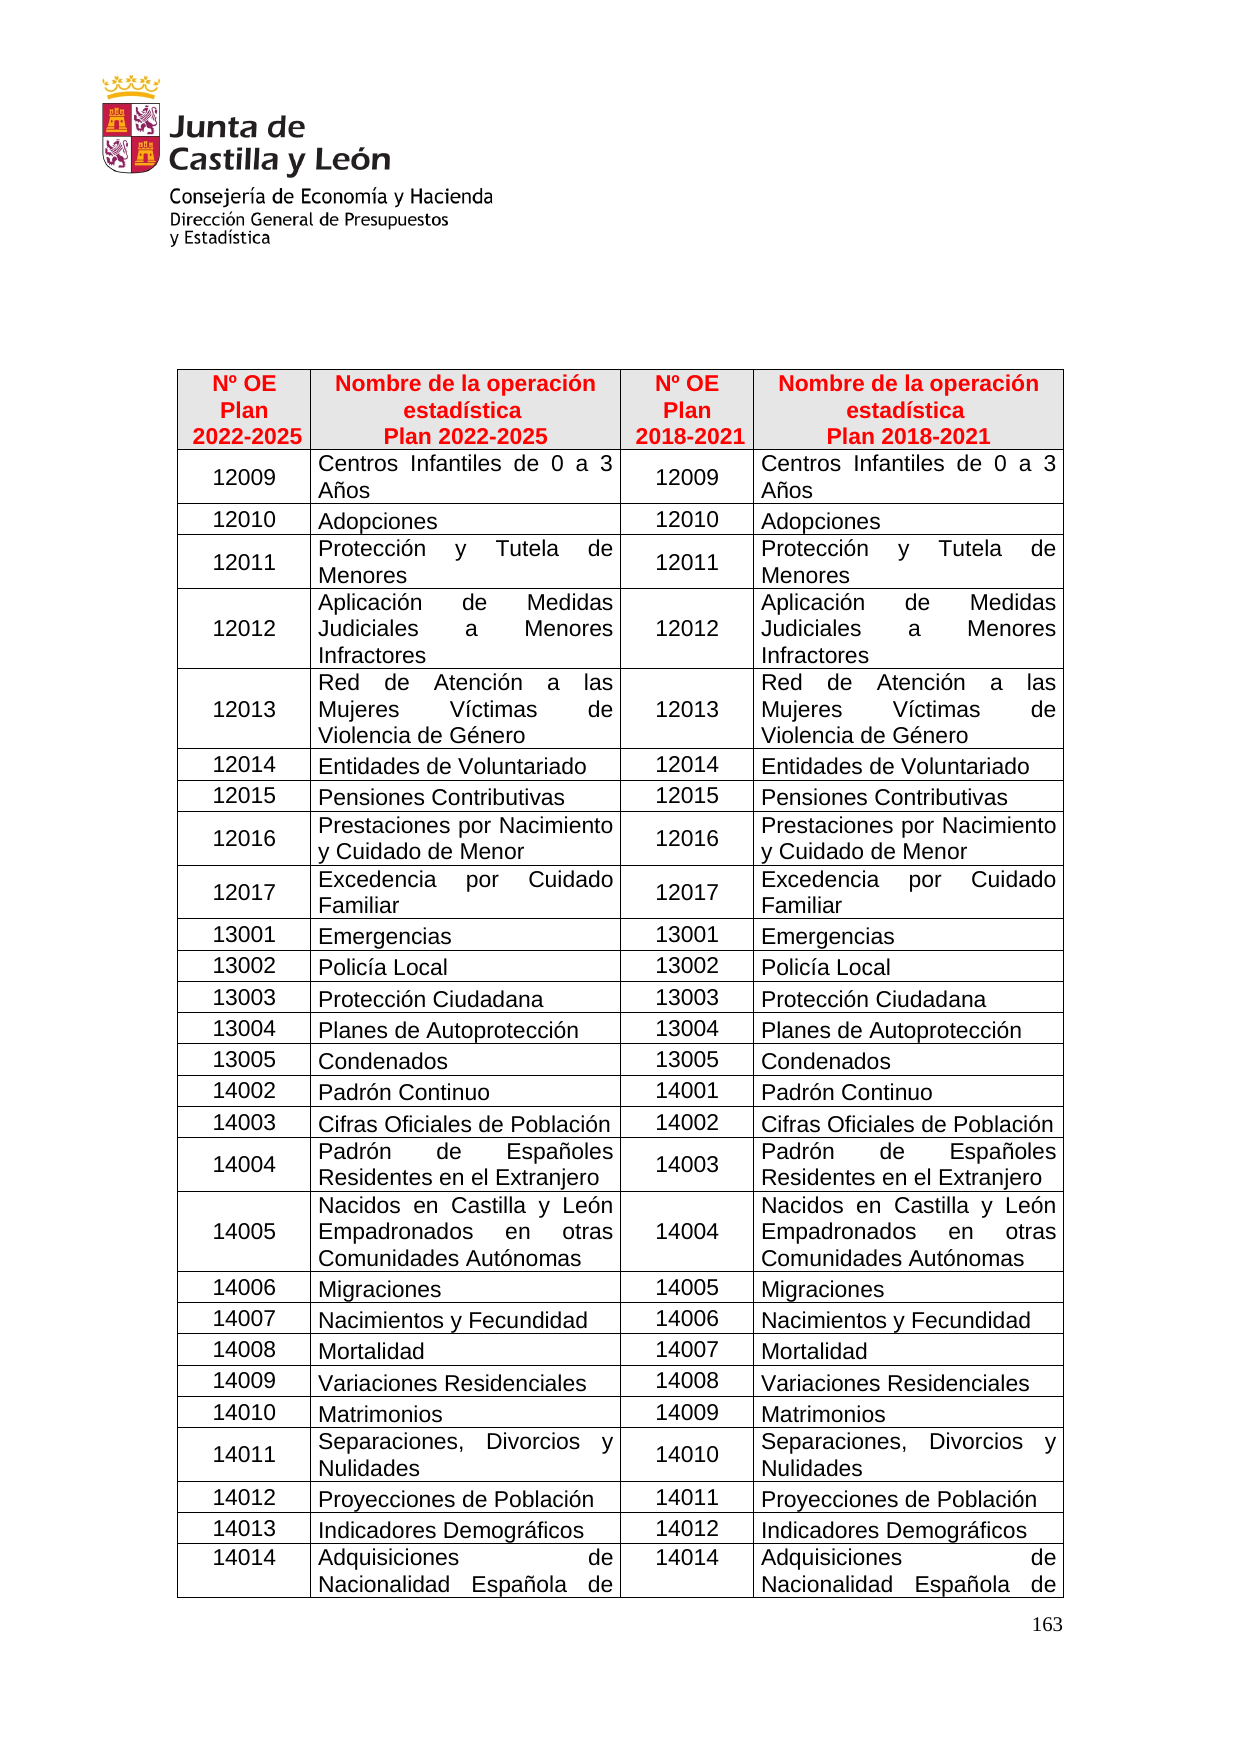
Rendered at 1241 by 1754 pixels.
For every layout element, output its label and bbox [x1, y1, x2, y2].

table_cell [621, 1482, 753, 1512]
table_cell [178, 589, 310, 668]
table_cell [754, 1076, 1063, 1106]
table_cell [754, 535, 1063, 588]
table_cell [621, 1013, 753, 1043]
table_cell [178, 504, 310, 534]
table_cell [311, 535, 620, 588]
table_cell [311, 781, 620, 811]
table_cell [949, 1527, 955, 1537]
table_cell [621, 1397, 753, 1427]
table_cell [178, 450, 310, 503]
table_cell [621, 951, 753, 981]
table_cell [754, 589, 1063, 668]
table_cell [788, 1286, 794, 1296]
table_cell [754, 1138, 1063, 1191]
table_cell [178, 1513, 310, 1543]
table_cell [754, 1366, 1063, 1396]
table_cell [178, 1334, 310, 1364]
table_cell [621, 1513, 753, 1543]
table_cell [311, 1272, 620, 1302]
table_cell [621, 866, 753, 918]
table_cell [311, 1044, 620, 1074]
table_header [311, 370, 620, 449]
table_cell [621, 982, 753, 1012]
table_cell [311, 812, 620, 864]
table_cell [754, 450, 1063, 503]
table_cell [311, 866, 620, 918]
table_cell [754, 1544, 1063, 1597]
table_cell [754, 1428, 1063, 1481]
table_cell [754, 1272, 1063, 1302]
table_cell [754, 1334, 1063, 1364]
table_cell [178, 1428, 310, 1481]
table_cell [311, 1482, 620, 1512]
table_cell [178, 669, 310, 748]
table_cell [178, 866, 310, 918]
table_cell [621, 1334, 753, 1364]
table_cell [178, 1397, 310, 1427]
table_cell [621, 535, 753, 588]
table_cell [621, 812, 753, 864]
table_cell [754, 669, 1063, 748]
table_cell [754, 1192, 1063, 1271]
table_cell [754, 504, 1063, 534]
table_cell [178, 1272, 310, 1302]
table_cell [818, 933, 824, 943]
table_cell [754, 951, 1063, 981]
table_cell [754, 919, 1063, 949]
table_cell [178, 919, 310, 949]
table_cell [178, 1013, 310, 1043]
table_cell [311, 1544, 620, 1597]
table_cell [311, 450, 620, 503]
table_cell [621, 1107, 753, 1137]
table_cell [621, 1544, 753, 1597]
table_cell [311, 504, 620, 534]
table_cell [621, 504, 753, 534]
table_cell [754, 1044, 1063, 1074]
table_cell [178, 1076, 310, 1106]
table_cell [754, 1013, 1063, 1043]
picture [102, 75, 493, 247]
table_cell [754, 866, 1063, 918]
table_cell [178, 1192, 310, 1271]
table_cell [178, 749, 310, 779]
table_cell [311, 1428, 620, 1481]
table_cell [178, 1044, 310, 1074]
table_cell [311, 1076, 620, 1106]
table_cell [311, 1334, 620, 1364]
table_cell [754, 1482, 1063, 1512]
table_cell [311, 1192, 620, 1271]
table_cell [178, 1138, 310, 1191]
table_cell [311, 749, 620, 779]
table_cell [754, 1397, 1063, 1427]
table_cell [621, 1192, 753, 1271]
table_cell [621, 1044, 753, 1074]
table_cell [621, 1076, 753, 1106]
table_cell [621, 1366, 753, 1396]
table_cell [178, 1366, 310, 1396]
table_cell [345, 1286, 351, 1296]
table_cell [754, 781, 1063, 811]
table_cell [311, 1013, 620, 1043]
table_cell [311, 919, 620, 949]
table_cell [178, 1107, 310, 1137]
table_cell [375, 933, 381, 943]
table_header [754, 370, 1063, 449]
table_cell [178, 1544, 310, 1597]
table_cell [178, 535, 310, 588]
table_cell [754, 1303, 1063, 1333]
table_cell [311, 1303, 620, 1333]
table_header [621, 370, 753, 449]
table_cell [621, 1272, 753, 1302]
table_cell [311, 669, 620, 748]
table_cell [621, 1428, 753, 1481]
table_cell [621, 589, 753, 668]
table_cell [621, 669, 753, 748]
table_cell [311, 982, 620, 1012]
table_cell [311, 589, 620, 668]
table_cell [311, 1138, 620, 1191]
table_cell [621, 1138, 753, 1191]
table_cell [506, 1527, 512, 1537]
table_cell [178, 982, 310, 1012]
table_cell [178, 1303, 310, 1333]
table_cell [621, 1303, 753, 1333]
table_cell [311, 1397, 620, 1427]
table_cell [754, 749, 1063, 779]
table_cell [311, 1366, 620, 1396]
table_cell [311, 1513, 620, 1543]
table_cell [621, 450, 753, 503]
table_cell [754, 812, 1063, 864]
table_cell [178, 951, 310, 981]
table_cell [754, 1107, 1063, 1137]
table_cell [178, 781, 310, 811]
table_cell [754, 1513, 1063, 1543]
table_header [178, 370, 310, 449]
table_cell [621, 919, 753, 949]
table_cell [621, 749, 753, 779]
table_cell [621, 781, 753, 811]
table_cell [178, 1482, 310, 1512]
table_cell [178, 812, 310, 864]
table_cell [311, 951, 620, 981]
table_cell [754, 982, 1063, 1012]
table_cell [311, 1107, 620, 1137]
